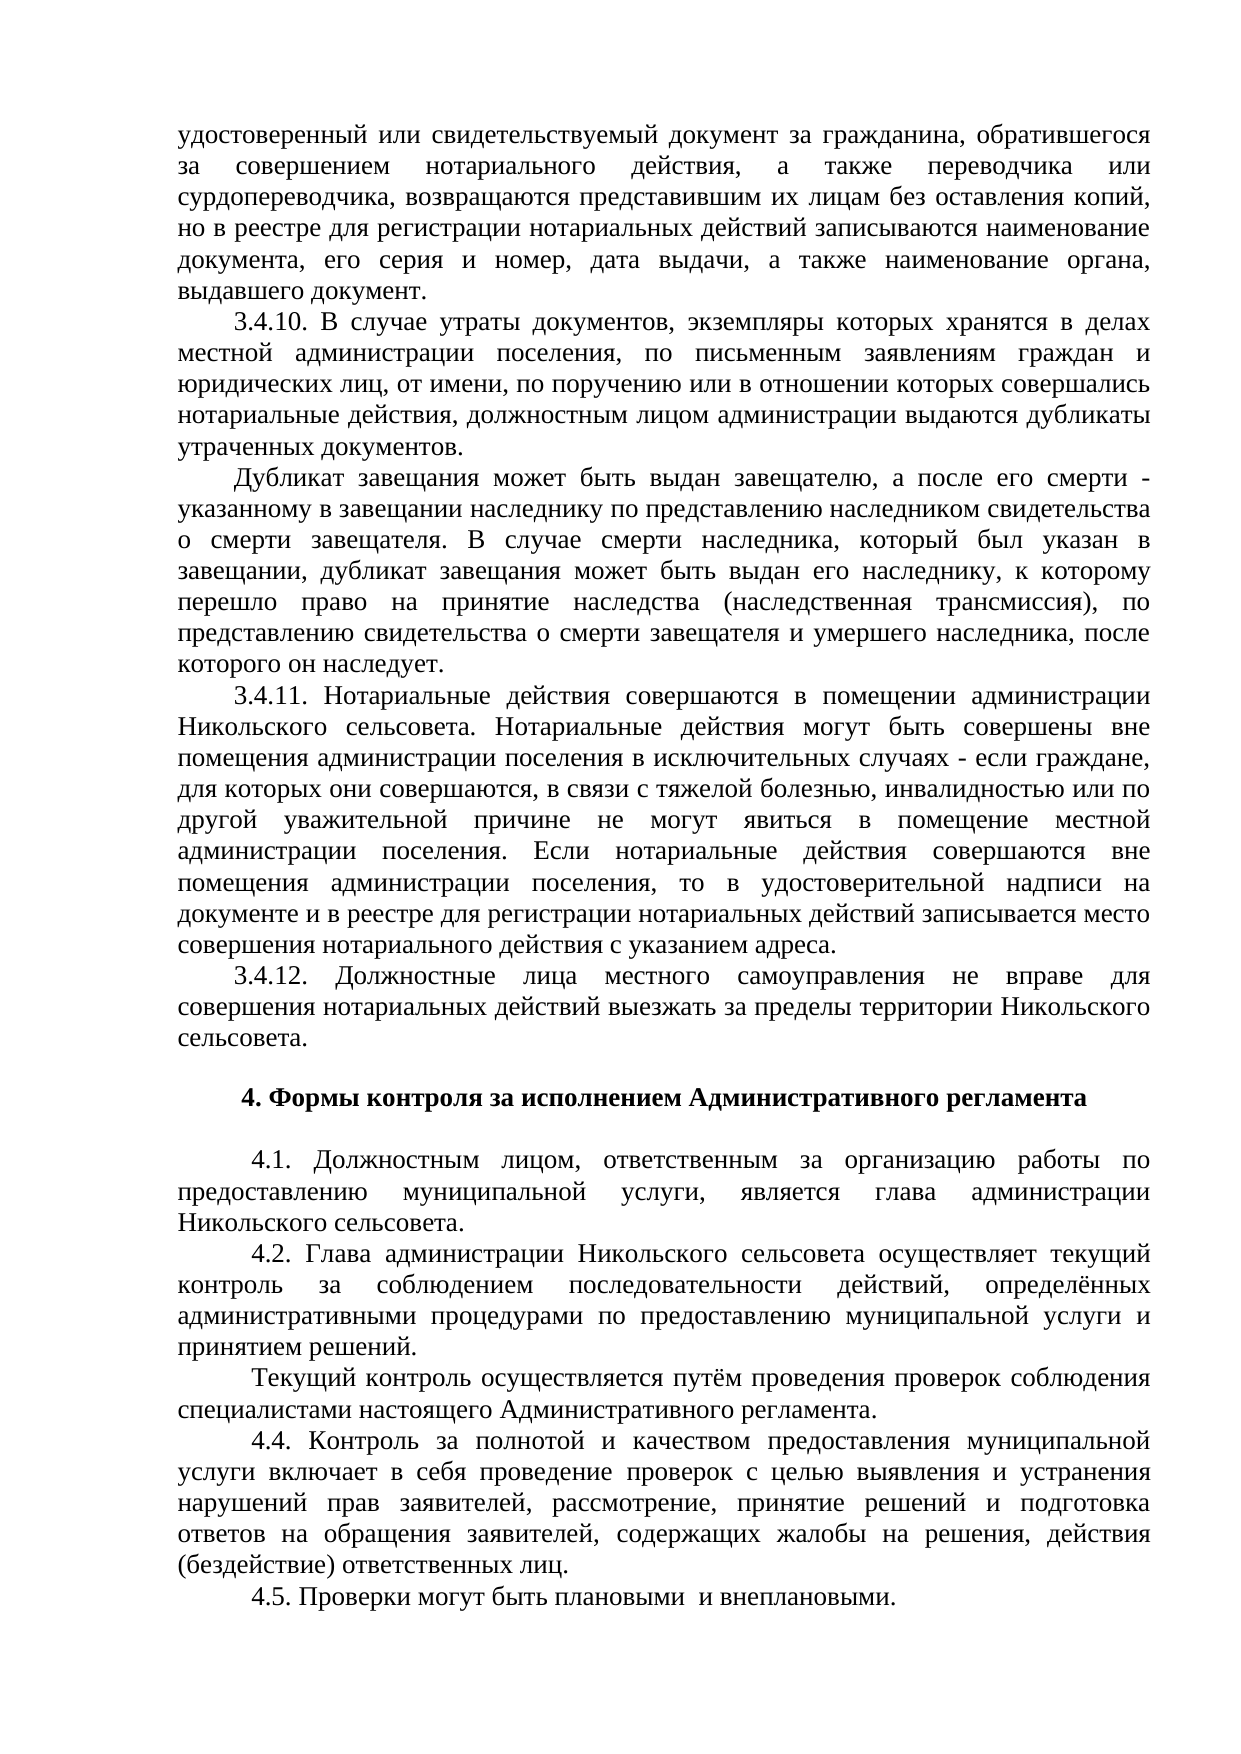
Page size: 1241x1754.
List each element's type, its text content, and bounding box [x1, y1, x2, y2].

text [177, 118, 1152, 305]
text Дубликат завещания может быть выдан завещателю, а после его смерти - указанному в завещании наследнику по представлению наследником свидетельства о смерти завещателя. В случае смерти наследника, который был указан в завещании, дубликат завещания может быть выдан его наследнику, к которому перешло право на принятие наследства (наследственная трансмиссия), по представлению свидетельства о смерти завещателя и умершего наследника, после которого он наследует. [177, 461, 1152, 679]
text 4.5. Проверки могут быть плановыми и внеплановыми. [177, 1579, 1152, 1611]
text 4. Формы контроля за исполнением Административного регламента [177, 1081, 1152, 1112]
text 4.4. Контроль за полнотой и качеством предоставления муниципальной услуги включает в себя проведение проверок с целью выявления и устранения нарушений прав заявителей, рассмотрение, принятие решений и подготовка ответов на обращения заявителей, содержащих жалобы на решения, действия (бездействие) ответственных лиц. [177, 1424, 1152, 1579]
text 3.4.10. В случае утраты документов, экземпляры которых хранятся в делах местной администрации поселения, по письменным заявлениям граждан и юридических лиц, от имени, по поручению или в отношении которых совершались нотариальные действия, должностным лицом администрации выдаются дубликаты утраченных документов. [177, 305, 1152, 461]
text 3.4.11. Нотариальные действия совершаются в помещении администрации Никольского сельсовета. Нотариальные действия могут быть совершены вне помещения администрации поселения в исключительных случаях - если граждане, для которых они совершаются, в связи с тяжелой болезнью, инвалидностью или по другой уважительной причине не могут явиться в помещение местной администрации поселения. Если нотариальные действия совершаются вне помещения администрации поселения, то в удостоверительной надписи на документе и в реестре для регистрации нотариальных действий записывается место совершения нотариального действия с указанием адреса. [177, 679, 1152, 959]
text 4.2. Глава администрации Никольского сельсовета осуществляет текущий контроль за соблюдением последовательности действий, определённых административными процедурами по предоставлению муниципальной услуги и принятием решений. [177, 1237, 1152, 1362]
text Текущий контроль осуществляется путём проведения проверок соблюдения специалистами настоящего Административного регламента. [177, 1362, 1152, 1424]
text 3.4.12. Должностные лица местного самоуправления не вправе для совершения нотариальных действий выезжать за пределы территории Никольского сельсовета. [177, 959, 1152, 1052]
text 4.1. Должностным лицом, ответственным за организацию работы по предоставлению муниципальной услуги, является глава администрации Никольского сельсовета. [177, 1143, 1152, 1237]
